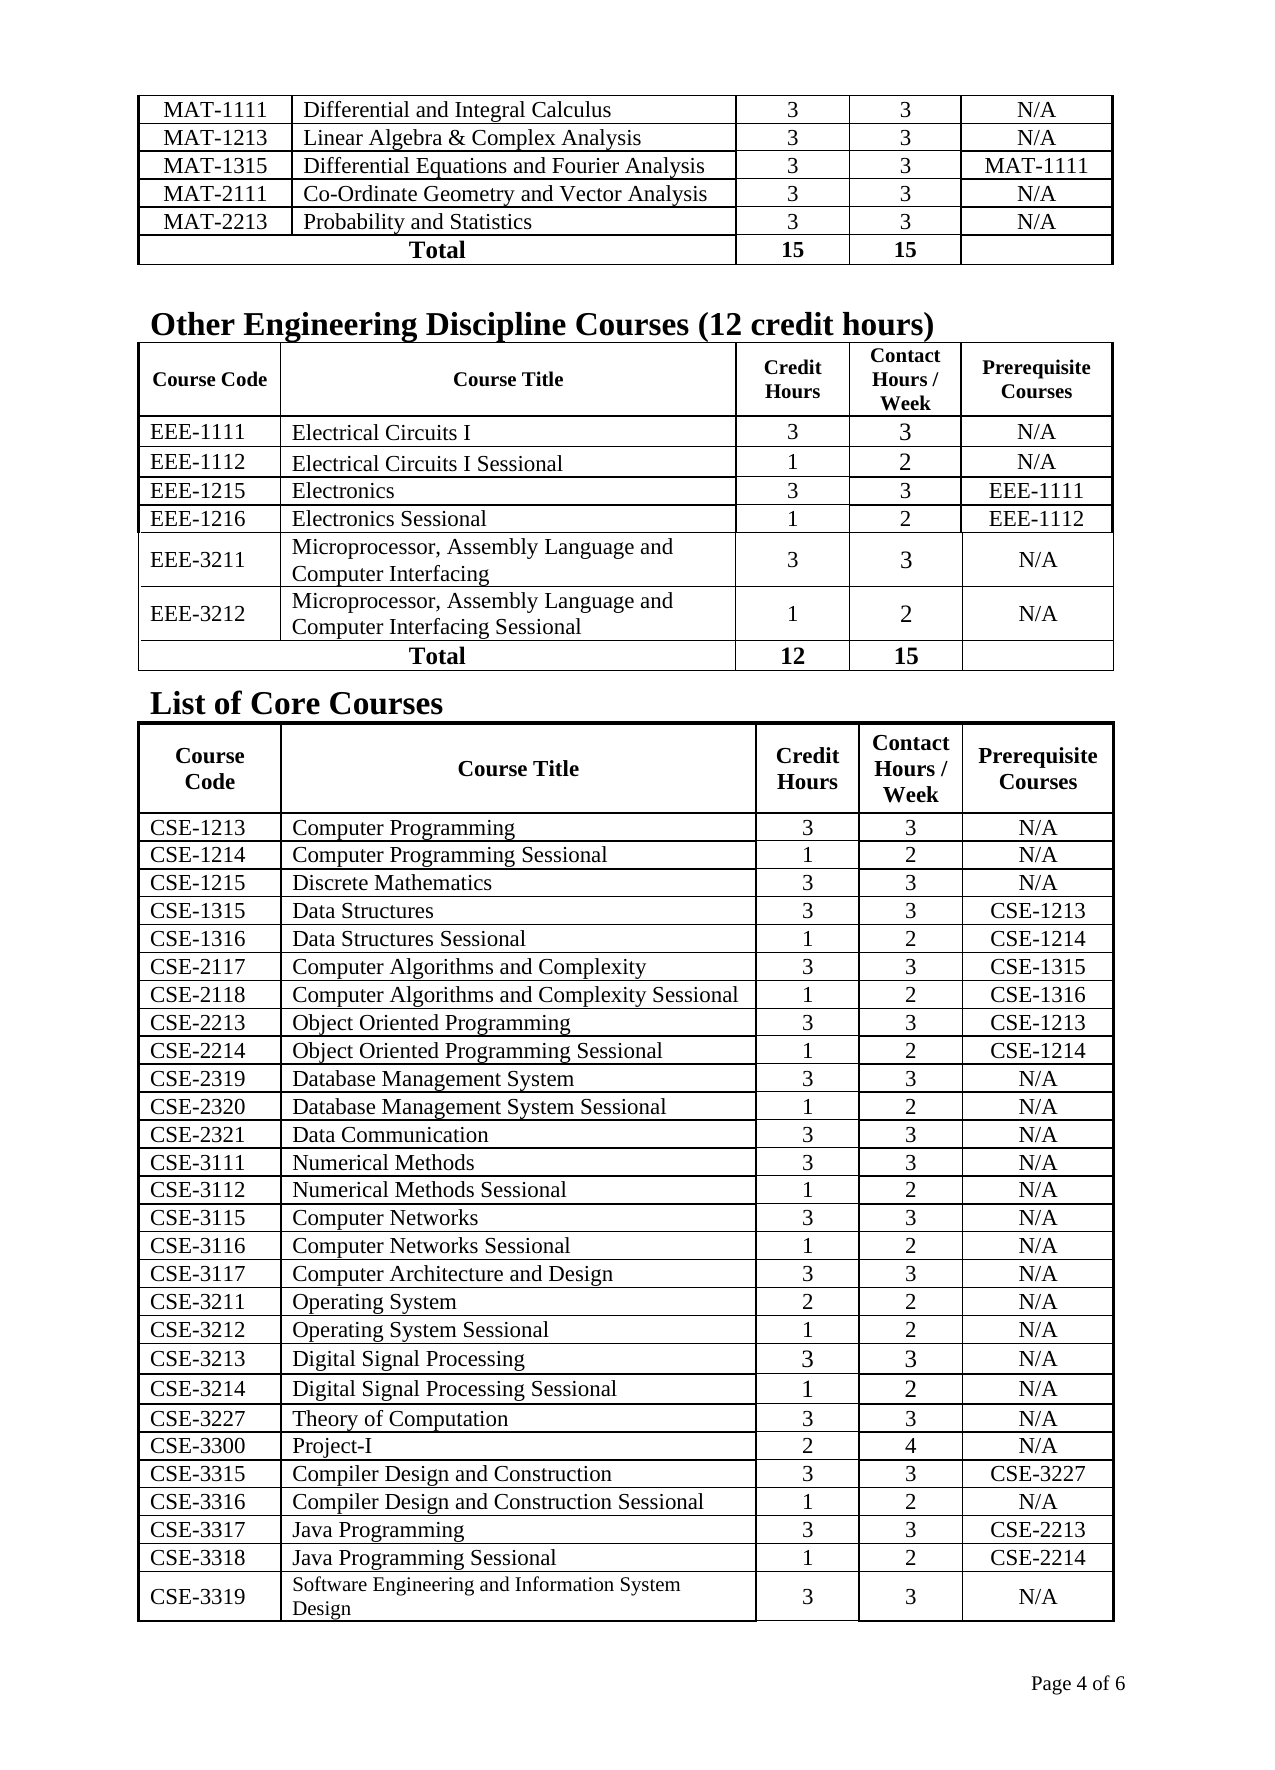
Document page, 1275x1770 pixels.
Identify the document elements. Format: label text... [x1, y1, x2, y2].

table_cell 3 [850, 151, 960, 178]
table_cell N/A [963, 1288, 1112, 1314]
table_cell CSE-3319 [140, 1572, 280, 1620]
table_cell Numerical Methods Sessional [282, 1177, 755, 1203]
table_cell CSE-1316 [140, 925, 280, 952]
table_cell 3 [850, 96, 960, 122]
table_cell 3 [860, 1516, 962, 1543]
table_cell 3 [737, 151, 849, 178]
table_cell Java Programming [282, 1516, 755, 1543]
table_cell Differential and Integral Calculus [293, 96, 735, 122]
table_cell N/A [963, 1375, 1112, 1403]
table_cell 3 [737, 477, 849, 504]
table_cell Computer Programming [282, 814, 755, 840]
table_cell Operating System Sessional [282, 1316, 755, 1342]
table_cell 3 [757, 1120, 858, 1147]
table_cell 3 [757, 1009, 858, 1035]
table_cell CSE-3116 [140, 1232, 280, 1259]
table_header Course Title [282, 725, 755, 812]
table_cell CSE-3117 [140, 1260, 280, 1287]
table_cell 15 [850, 235, 960, 264]
table_cell N/A [963, 1405, 1112, 1431]
table_cell 3 [757, 869, 858, 896]
table_cell 3 [757, 1516, 858, 1543]
table_cell Electronics Sessional [281, 506, 735, 532]
table_cell Electronics [281, 478, 735, 504]
table_cell Course Code [140, 343, 280, 415]
table_cell N/A [963, 1488, 1112, 1515]
table_cell Database Management System Sessional [282, 1093, 755, 1119]
text List of Core Courses [150, 683, 1125, 721]
table_cell MAT-1111 [962, 152, 1111, 178]
table_cell Total [140, 236, 735, 264]
table_cell CSE-3111 [140, 1149, 280, 1175]
table_cell Microprocessor, Assembly Language and Computer Interfacing Sessional [281, 587, 735, 640]
table_cell Credit Hours [737, 343, 849, 415]
table_cell N/A [963, 1177, 1112, 1203]
table_cell CSE-2321 [140, 1121, 280, 1147]
table_cell CSE-2117 [140, 953, 280, 979]
table_cell 3 [757, 814, 858, 840]
table_cell 2 [860, 1544, 962, 1571]
table_cell Digital Signal Processing Sessional [282, 1375, 755, 1403]
table_cell CSE-2214 [140, 1037, 280, 1063]
table_cell CSE-3214 [140, 1375, 280, 1403]
table_cell CSE-3115 [140, 1205, 280, 1231]
table_cell Project-I [282, 1433, 755, 1459]
table_cell CSE-3112 [140, 1177, 280, 1203]
table_cell Course Title [281, 343, 735, 415]
table_cell CSE-3317 [140, 1516, 280, 1543]
table_cell Contact Hours / Week [850, 343, 960, 415]
table_cell EEE-1215 [140, 478, 280, 504]
table_cell 1 [737, 505, 849, 532]
table_cell 3 [757, 1148, 858, 1175]
table_cell N/A [963, 587, 1113, 640]
table_cell CSE-1215 [140, 870, 280, 896]
table_cell CSE-1315 [963, 953, 1112, 979]
table_cell Object Oriented Programming Sessional [282, 1037, 755, 1063]
table_cell 1 [757, 1176, 858, 1203]
table_cell 3 [736, 533, 849, 586]
table_header Course Code [140, 725, 280, 812]
table_cell Other Engineering Discipline Courses (12 credit hours) [139, 265, 1112, 342]
table_cell 1 [737, 447, 849, 476]
table_cell 1 [736, 587, 849, 640]
table_cell CSE-2213 [963, 1516, 1112, 1543]
table_cell CSE-3212 [140, 1316, 280, 1342]
table_header Credit Hours [757, 725, 858, 812]
table_cell N/A [963, 1572, 1112, 1620]
table_cell EEE-1216 [140, 506, 280, 532]
table_cell CSE-3300 [140, 1433, 280, 1459]
table_cell 2 [860, 925, 962, 952]
table_cell 3 [860, 1405, 962, 1431]
table_cell CSE-1214 [963, 925, 1112, 952]
table_cell 3 [850, 533, 962, 586]
table_cell 3 [860, 953, 962, 979]
table_cell 3 [737, 96, 849, 122]
table_cell CSE-3316 [140, 1488, 280, 1515]
table_cell N/A [963, 1232, 1112, 1259]
table_cell Data Structures [282, 897, 755, 924]
table_cell 3 [757, 1260, 858, 1287]
table_cell 1 [757, 925, 858, 952]
table_cell Data Communication [282, 1121, 755, 1147]
table_cell MAT-1213 [140, 124, 291, 150]
table_cell MAT-2111 [140, 180, 291, 206]
table_cell 1 [757, 1374, 858, 1403]
table_cell 2 [860, 1232, 962, 1259]
table_cell Java Programming Sessional [282, 1544, 755, 1571]
table_cell Compiler Design and Construction [282, 1461, 755, 1487]
table_cell 3 [860, 1205, 962, 1231]
table_cell Electrical Circuits I Sessional [281, 447, 735, 476]
table_cell Computer Networks [282, 1205, 755, 1231]
table_cell 3 [737, 207, 849, 234]
table_cell 2 [860, 842, 962, 868]
table_cell N/A [962, 208, 1111, 234]
table_cell 1 [757, 981, 858, 1007]
table_cell CSE-2319 [140, 1065, 280, 1091]
table_cell Theory of Computation [282, 1405, 755, 1431]
table_cell N/A [963, 1121, 1112, 1147]
table_cell EEE-1111 [140, 417, 280, 446]
table_cell N/A [963, 870, 1112, 896]
table_cell Prerequisite Courses [962, 343, 1111, 415]
table_cell N/A [962, 417, 1111, 446]
table_cell 2 [860, 1037, 962, 1063]
table_cell CSE-1213 [963, 1009, 1112, 1035]
table_cell 1 [757, 841, 858, 868]
table_cell Software Engineering and Information System Design [282, 1572, 755, 1620]
table_cell Digital Signal Processing [282, 1344, 755, 1373]
table_cell Probability and Statistics [293, 208, 735, 234]
table_cell N/A [962, 180, 1111, 206]
table_cell 1 [757, 1544, 858, 1571]
table_cell Discrete Mathematics [282, 870, 755, 896]
table_cell Computer Architecture and Design [282, 1260, 755, 1287]
table_cell CSE-2118 [140, 981, 280, 1007]
table_cell CSE-1213 [140, 814, 280, 840]
table_cell CSE-1316 [963, 981, 1112, 1007]
table_cell N/A [963, 1065, 1112, 1091]
table_cell N/A [963, 1093, 1112, 1119]
table_cell CSE-1214 [140, 842, 280, 868]
table_cell 4 [860, 1433, 962, 1459]
table_cell N/A [963, 814, 1112, 840]
table_cell CSE-2320 [140, 1093, 280, 1119]
table_cell Total [139, 640, 735, 669]
table_cell 3 [850, 417, 960, 446]
table_cell N/A [963, 842, 1112, 868]
table_cell 15 [850, 641, 962, 669]
table_cell N/A [963, 1149, 1112, 1175]
table_cell CSE-2213 [140, 1009, 280, 1035]
table_cell CSE-1315 [140, 897, 280, 924]
table_cell CSE-3213 [140, 1344, 280, 1373]
table_cell CSE-3318 [140, 1544, 280, 1571]
table_cell 3 [757, 1064, 858, 1091]
table_cell 3 [860, 1009, 962, 1035]
table_cell 1 [757, 1488, 858, 1515]
table_cell N/A [962, 447, 1111, 476]
table_cell Linear Algebra & Complex Analysis [293, 124, 735, 150]
table_cell N/A [962, 96, 1111, 122]
table_cell 3 [860, 1121, 962, 1147]
table_cell 3 [860, 814, 962, 840]
table_cell N/A [962, 124, 1111, 150]
table_cell 2 [757, 1432, 858, 1459]
table_cell 3 [757, 897, 858, 924]
table_cell CSE-3315 [140, 1461, 280, 1487]
table_cell Object Oriented Programming [282, 1009, 755, 1035]
table_cell 2 [757, 1288, 858, 1314]
table_cell Microprocessor, Assembly Language and Computer Interfacing [281, 533, 735, 586]
table_cell 2 [860, 1288, 962, 1314]
table_cell Operating System [282, 1288, 755, 1314]
table_cell 1 [757, 1316, 858, 1342]
table_cell EEE-1112 [140, 447, 280, 476]
table_cell Database Management System [282, 1065, 755, 1091]
table_cell 3 [860, 1260, 962, 1287]
table_header Prerequisite Courses [963, 725, 1112, 812]
table_cell 2 [860, 1177, 962, 1203]
table_cell N/A [963, 1205, 1112, 1231]
table_cell 3 [860, 1572, 962, 1620]
table_cell 3 [737, 179, 849, 206]
table_cell CSE-3227 [140, 1405, 280, 1431]
table_cell 2 [860, 1375, 962, 1403]
table_cell 3 [757, 1404, 858, 1431]
table_cell CSE-1214 [963, 1037, 1112, 1063]
table_cell CSE-1213 [963, 897, 1112, 924]
table_cell 2 [860, 1316, 962, 1342]
table_cell 3 [737, 417, 849, 446]
table_cell Compiler Design and Construction Sessional [282, 1488, 755, 1515]
table_cell 12 [736, 641, 849, 669]
table_cell MAT-1315 [140, 152, 291, 178]
table_cell Computer Programming Sessional [282, 842, 755, 868]
table_cell N/A [963, 1260, 1112, 1287]
table_cell 1 [757, 1232, 858, 1259]
table_cell CSE-3227 [963, 1461, 1112, 1487]
table_cell [962, 236, 1111, 264]
table_cell 3 [850, 179, 960, 206]
table_cell 3 [860, 1344, 962, 1373]
table_cell Data Structures Sessional [282, 925, 755, 952]
table_cell Numerical Methods [282, 1149, 755, 1175]
table_cell Computer Algorithms and Complexity [282, 953, 755, 979]
table_cell 3 [850, 478, 960, 504]
table_cell MAT-2213 [140, 208, 291, 234]
table_cell Computer Algorithms and Complexity Sessional [282, 981, 755, 1007]
table_cell 2 [860, 1093, 962, 1119]
table_cell 3 [850, 124, 960, 150]
table_cell 3 [860, 870, 962, 896]
table_cell MAT-1111 [140, 96, 291, 122]
table_cell EEE-1111 [962, 478, 1111, 504]
table_cell N/A [963, 1316, 1112, 1342]
table_cell N/A [963, 1344, 1112, 1373]
table_cell 2 [850, 506, 960, 532]
table_cell 3 [860, 897, 962, 924]
table_cell 1 [757, 1092, 858, 1119]
table_cell 3 [860, 1461, 962, 1487]
table_cell 3 [850, 207, 960, 234]
table_cell EEE-1112 [962, 506, 1111, 532]
table_cell EEE-3211 [139, 532, 280, 586]
table_cell 3 [757, 1204, 858, 1231]
table_cell Computer Networks Sessional [282, 1232, 755, 1259]
table_cell 15 [737, 235, 849, 264]
table_cell Co-Ordinate Geometry and Vector Analysis [293, 180, 735, 206]
table_cell EEE-3212 [139, 586, 280, 640]
table_cell 2 [850, 587, 962, 640]
table_cell N/A [963, 533, 1113, 586]
table_header Contact Hours / Week [860, 725, 962, 812]
table_cell CSE-2214 [963, 1544, 1112, 1571]
table_cell 2 [860, 981, 962, 1007]
table_cell 3 [860, 1065, 962, 1091]
table_cell Differential Equations and Fourier Analysis [293, 152, 735, 178]
table_cell CSE-3211 [140, 1288, 280, 1314]
table_cell 1 [757, 1036, 858, 1063]
table_cell 3 [860, 1149, 962, 1175]
table_cell 3 [757, 1572, 858, 1620]
table_cell N/A [963, 1433, 1112, 1459]
table_cell 3 [757, 953, 858, 979]
table_cell 2 [850, 447, 960, 476]
table_cell 3 [757, 1344, 858, 1373]
table_cell 2 [860, 1488, 962, 1515]
table_cell 3 [737, 124, 849, 150]
table_cell [963, 641, 1113, 669]
table_cell Electrical Circuits I [281, 417, 735, 446]
table_cell 3 [757, 1460, 858, 1487]
